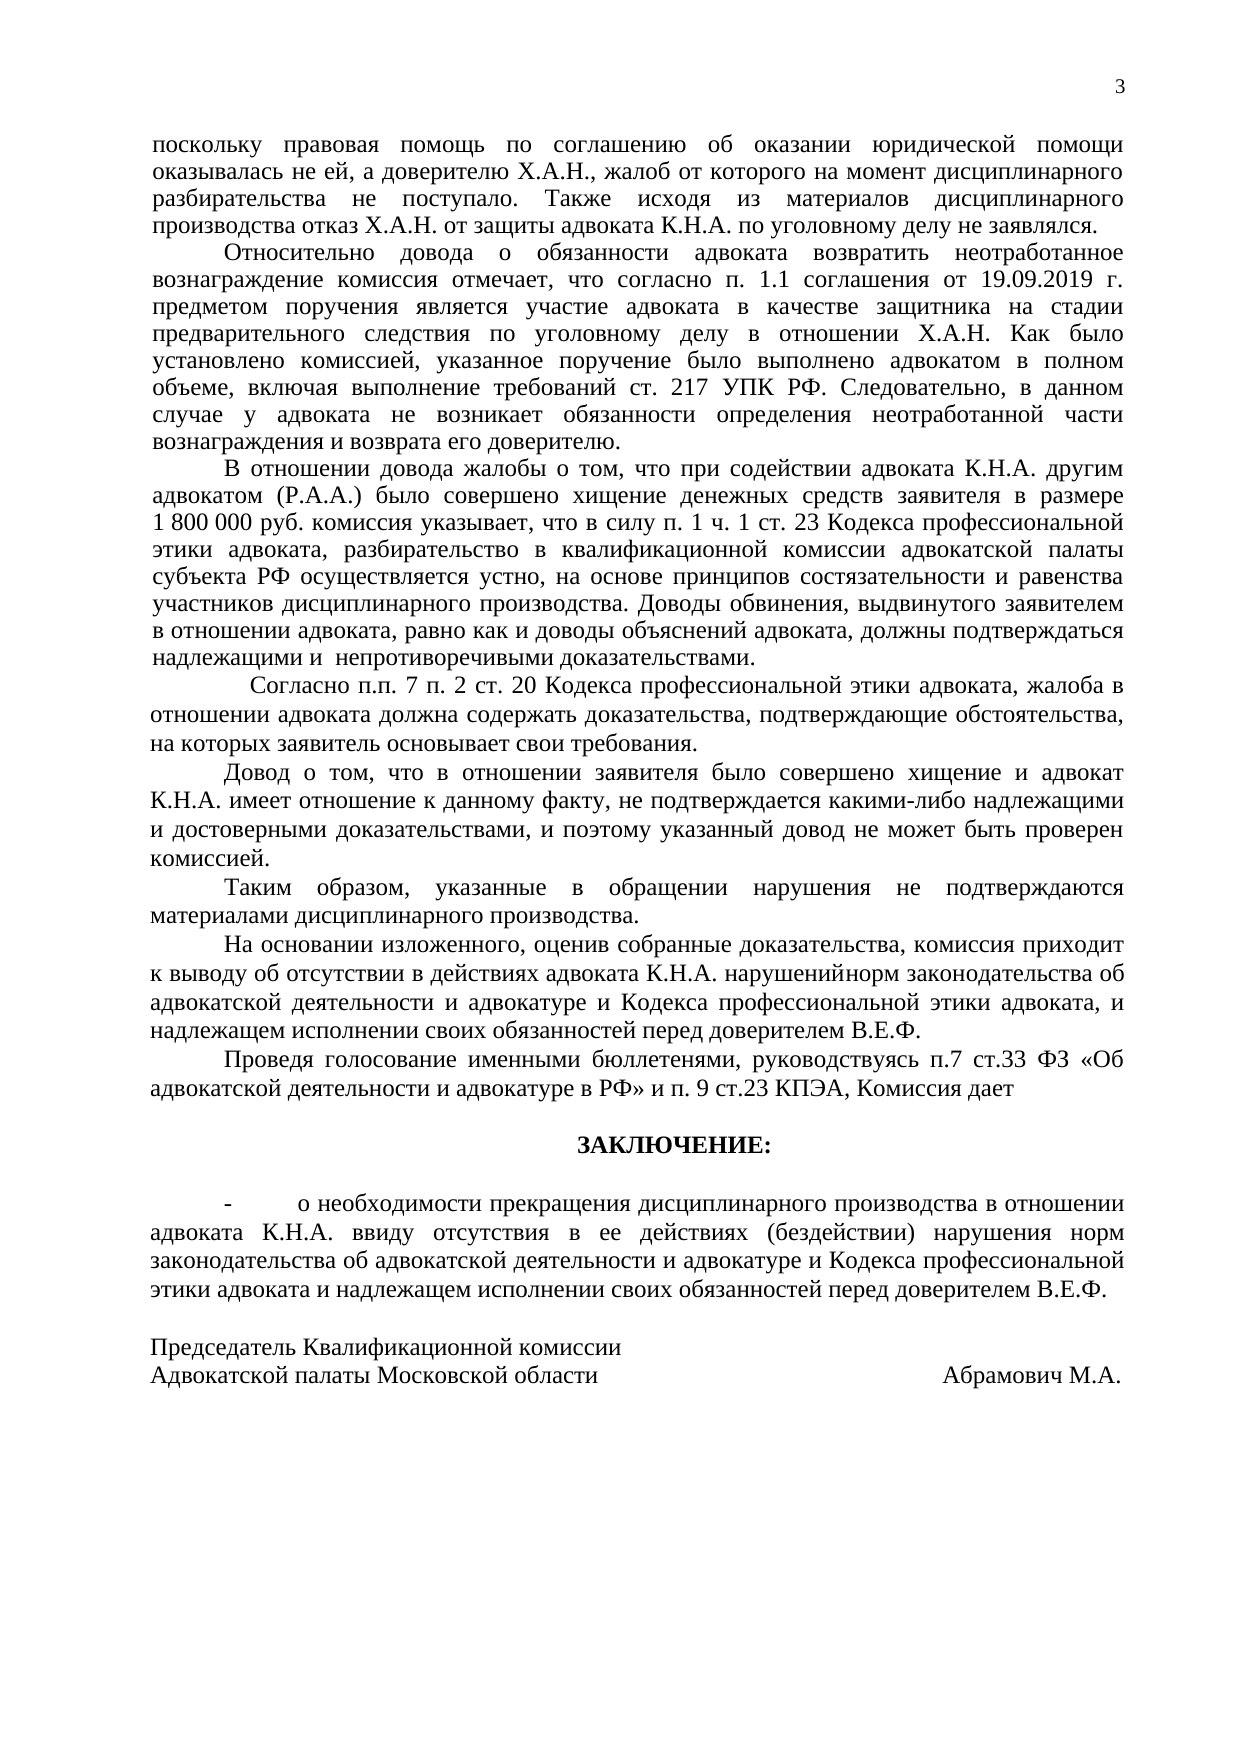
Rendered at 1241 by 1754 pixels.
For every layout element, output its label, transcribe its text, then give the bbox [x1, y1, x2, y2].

text Относительно довода о обязанности адвоката возвратить неотработанное вознаграждение комиссия отмечает, что согласно п. 1.1 соглашения от 19.09.2019 г. предметом поручения является участие адвоката в качестве защитника на стадии предварительного следствия по уголовному делу в отношении Х.А.Н. Как было установлено комиссией, указанное поручение было выполнено адвокатом в полном объеме, включая выполнение требований ст. 217 УПК РФ. Следовательно, в данном случае у адвоката не возникает обязанности определения неотработанной части вознаграждения и возврата его доверителю. [152, 239, 1124, 455]
text Довод о том, что в отношении заявителя было совершено хищение и адвокат К.Н.А. имеет отношение к данному факту, не подтверждается какими-либо надлежащими и достоверными доказательствами, и поэтому указанный довод не может быть проверен комиссией. [150, 757, 1125, 872]
text ЗАКЛЮЧЕНИЕ: [150, 1131, 1125, 1159]
text Адвокатской палаты Московской области Абрамович М.А. [150, 1361, 1125, 1389]
text Проведя голосование именными бюллетенями, руководствуясь п.7 ст.33 ФЗ «Об адвокатской деятельности и адвокатуре в РФ» и п. 9 ст.23 КПЭА, Комиссия дает [150, 1044, 1125, 1102]
text - о необходимости прекращения дисциплинарного производства в отношении адвоката К.Н.А. ввиду отсутствия в ее действиях (бездействии) нарушения норм законодательства об адвокатской деятельности и адвокатуре и Кодекса профессиональной этики адвоката и надлежащем исполнении своих обязанностей перед доверителем В.Е.Ф. [150, 1188, 1125, 1303]
text Согласно п.п. 7 п. 2 ст. 20 Кодекса профессиональной этики адвоката, жалоба в отношении адвоката должна содержать доказательства, подтверждающие обстоятельства, на которых заявитель основывает свои требования. [150, 671, 1125, 757]
text В отношении довода жалобы о том, что при содействии адвоката К.Н.А. другим адвокатом (Р.А.А.) было совершено хищение денежных средств заявителя в размере 1 800 000 руб. комиссия указывает, что в силу п. 1 ч. 1 ст. 23 Кодекса профессиональной этики адвоката, разбирательство в квалификационной комиссии адвокатской палаты субъекта РФ осуществляется устно, на основе принципов состязательности и равенства участников дисциплинарного производства. Доводы обвинения, выдвинутого заявителем в отношении адвоката, равно как и доводы объяснений адвоката, должны подтверждаться надлежащими и непротиворечивыми доказательствами. [152, 455, 1124, 671]
text Таким образом, указанные в обращении нарушения не подтверждаются материалами дисциплинарного производства. [150, 872, 1125, 929]
text На основании изложенного, оценив собранные доказательства, комиссия приходит к выводу об отсутствии в действиях адвоката К.Н.А. нарушенийнорм законодательства об адвокатской деятельности и адвокатуре и Кодекса профессиональной этики адвоката, и надлежащем исполнении своих обязанностей перед доверителем В.Е.Ф. [150, 929, 1125, 1044]
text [152, 131, 1124, 239]
text Председатель Квалификационной комиссии [150, 1332, 1125, 1361]
